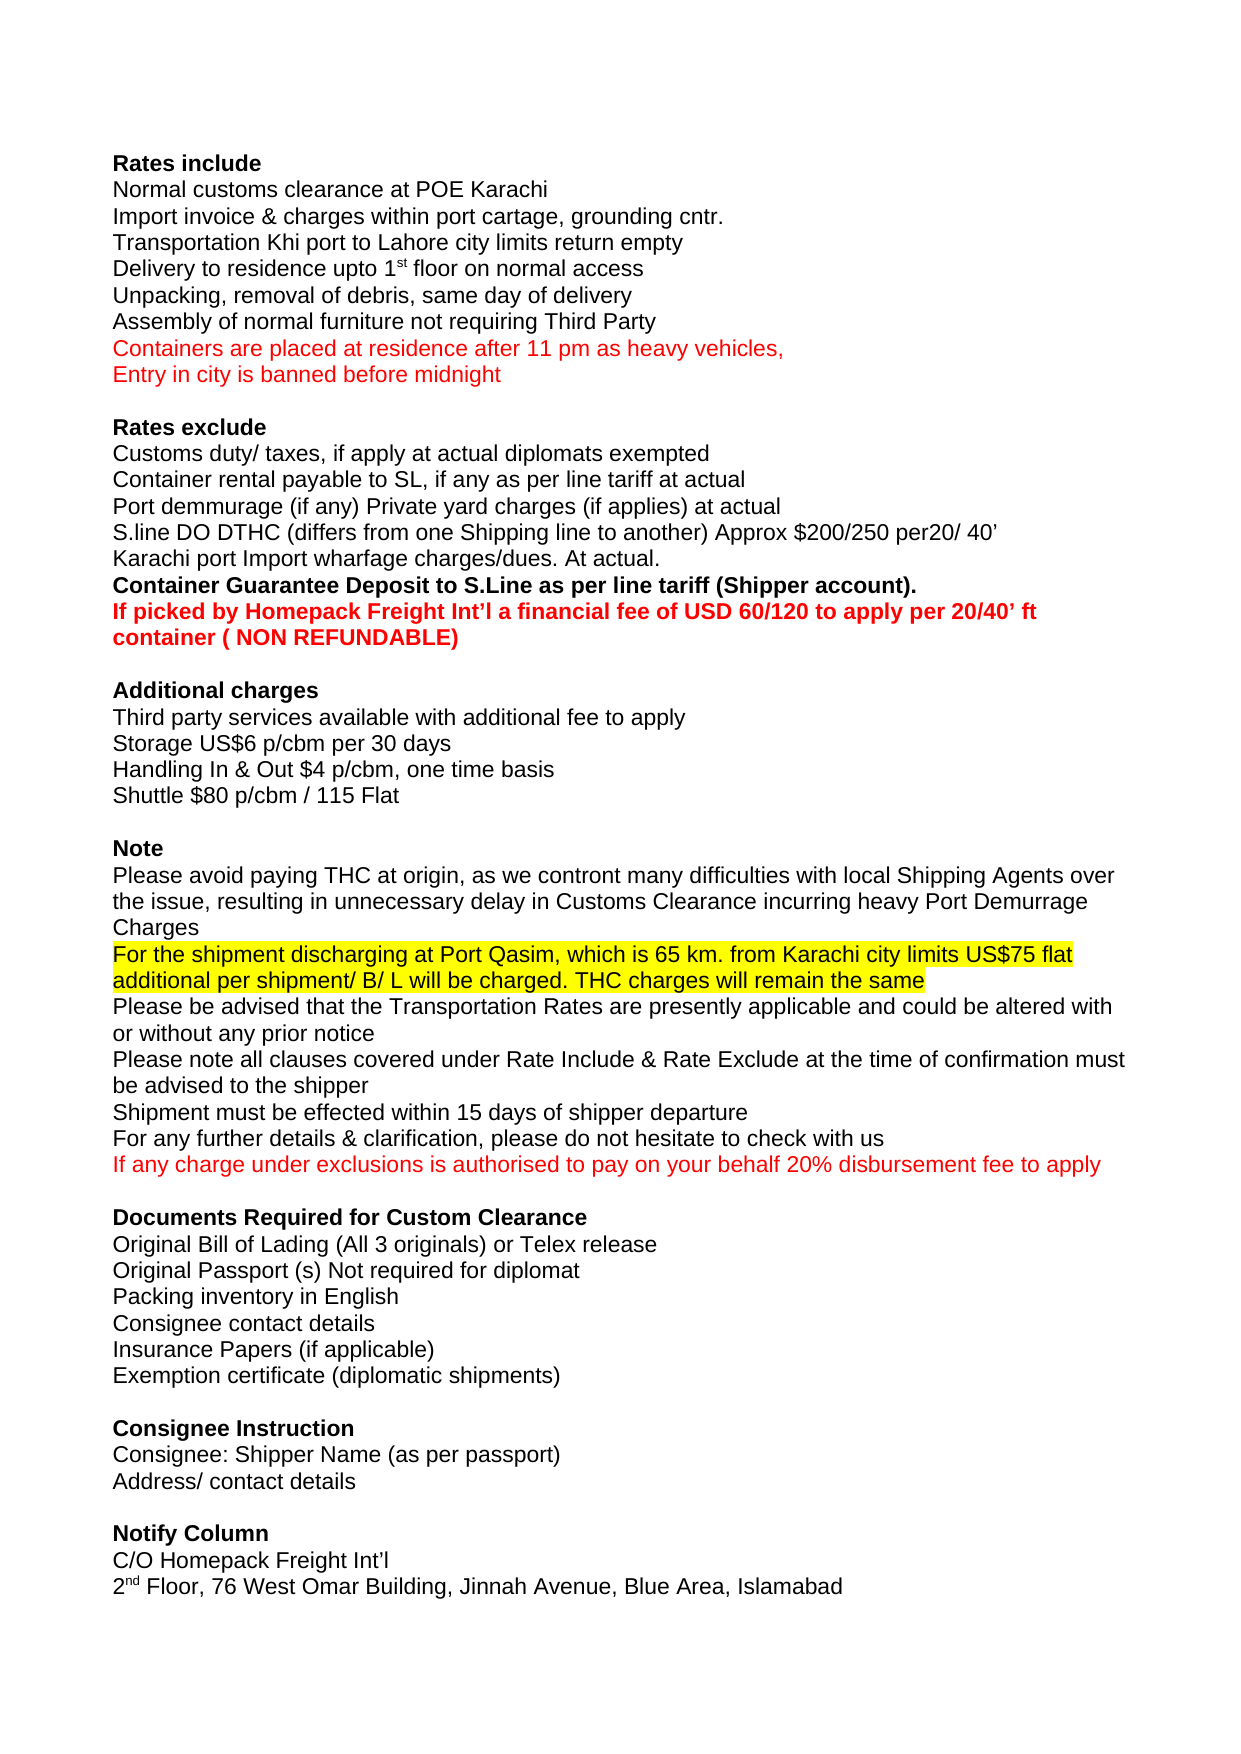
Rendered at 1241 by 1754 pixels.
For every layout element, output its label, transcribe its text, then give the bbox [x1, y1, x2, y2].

text Notify Column [112, 1520, 1128, 1547]
text Karachi port Import wharfage charges/dues. At actual. [112, 545, 1128, 572]
text Port demmurage (if any) Private yard charges (if applies) at actual [112, 493, 1128, 519]
text Consignee: Shipper Name (as per passport) [112, 1441, 1128, 1468]
text Consignee Instruction [112, 1415, 1128, 1441]
text If picked by Homepack Freight Int’l a financial fee of USD 60/120 to apply per 20/40’ ft container ( NON REFUNDABLE) [112, 598, 1128, 651]
text Please note all clauses covered under Rate Include & Rate Exclude at the time of confirmation must be advised to the shipper [112, 1046, 1128, 1099]
text Address/ contact details [112, 1468, 1128, 1494]
text Documents Required for Custom Clearance [112, 1204, 1128, 1231]
text Storage US$6 p/cbm per 30 days [112, 730, 1128, 756]
text Consignee contact details [112, 1309, 1128, 1336]
text Note [112, 835, 1128, 862]
text For any further details & clarification, please do not hesitate to check with us [112, 1125, 1128, 1151]
text Third party services available with additional fee to apply [112, 703, 1128, 730]
text Assembly of normal furniture not requiring Third Party [112, 308, 1128, 334]
text If any charge under exclusions is authorised to pay on your behalf 20% disbursement fee to apply [112, 1151, 1128, 1178]
text Transportation Khi port to Lahore city limits return empty [112, 229, 1128, 255]
text Normal customs clearance at POE Karachi [112, 176, 1128, 203]
text Additional charges [112, 677, 1128, 703]
text Delivery to residence upto 1st floor on normal access [112, 255, 1128, 282]
text S.line DO DTHC (differs from one Shipping line to another) Approx $200/250 per20/ 40’ [112, 519, 1128, 545]
text Container Guarantee Deposit to S.Line as per line tariff (Shipper account). [112, 572, 1128, 598]
text Shuttle $80 p/cbm / 115 Flat [112, 782, 1128, 809]
text Original Bill of Lading (All 3 originals) or Telex release [112, 1231, 1128, 1257]
text Rates exclude [112, 413, 1128, 440]
text Please be advised that the Transportation Rates are presently applicable and could be altered with or without any prior notice [112, 993, 1128, 1046]
text For the shipment discharging at Port Qasim, which is 65 km. from Karachi city limits US$75 flat additional per shipment/ B/ L will be charged. THC charges will remain the same [925, 941, 1128, 993]
text Insurance Papers (if applicable) [112, 1336, 1128, 1362]
text Import invoice & charges within port cartage, grounding cntr. [112, 203, 1128, 229]
text Entry in city is banned before midnight [112, 361, 1128, 387]
text Packing inventory in English [112, 1283, 1128, 1309]
text 2nd Floor, 76 West Omar Building, Jinnah Avenue, Blue Area, Islamabad [112, 1573, 1128, 1599]
text Handling In & Out $4 p/cbm, one time basis [112, 756, 1128, 782]
text Original Passport (s) Not required for diplomat [112, 1257, 1128, 1283]
text Exemption certificate (diplomatic shipments) [112, 1362, 1128, 1389]
text Unpacking, removal of debris, same day of delivery [112, 282, 1128, 308]
text C/O Homepack Freight Int’l [112, 1547, 1128, 1573]
text Shipment must be effected within 15 days of shipper departure [112, 1099, 1128, 1125]
text Containers are placed at residence after 11 pm as heavy vehicles, [112, 334, 1128, 361]
text Please avoid paying THC at origin, as we contront many difficulties with local Shipping Agents over the issue, resulting in unnecessary delay in Customs Clearance incurring heavy Port Demurrage Charges [112, 862, 1128, 941]
text Rates include [112, 150, 1128, 176]
text Customs duty/ taxes, if apply at actual diplomats exempted [112, 440, 1128, 466]
text Container rental payable to SL, if any as per line tariff at actual [112, 466, 1128, 493]
